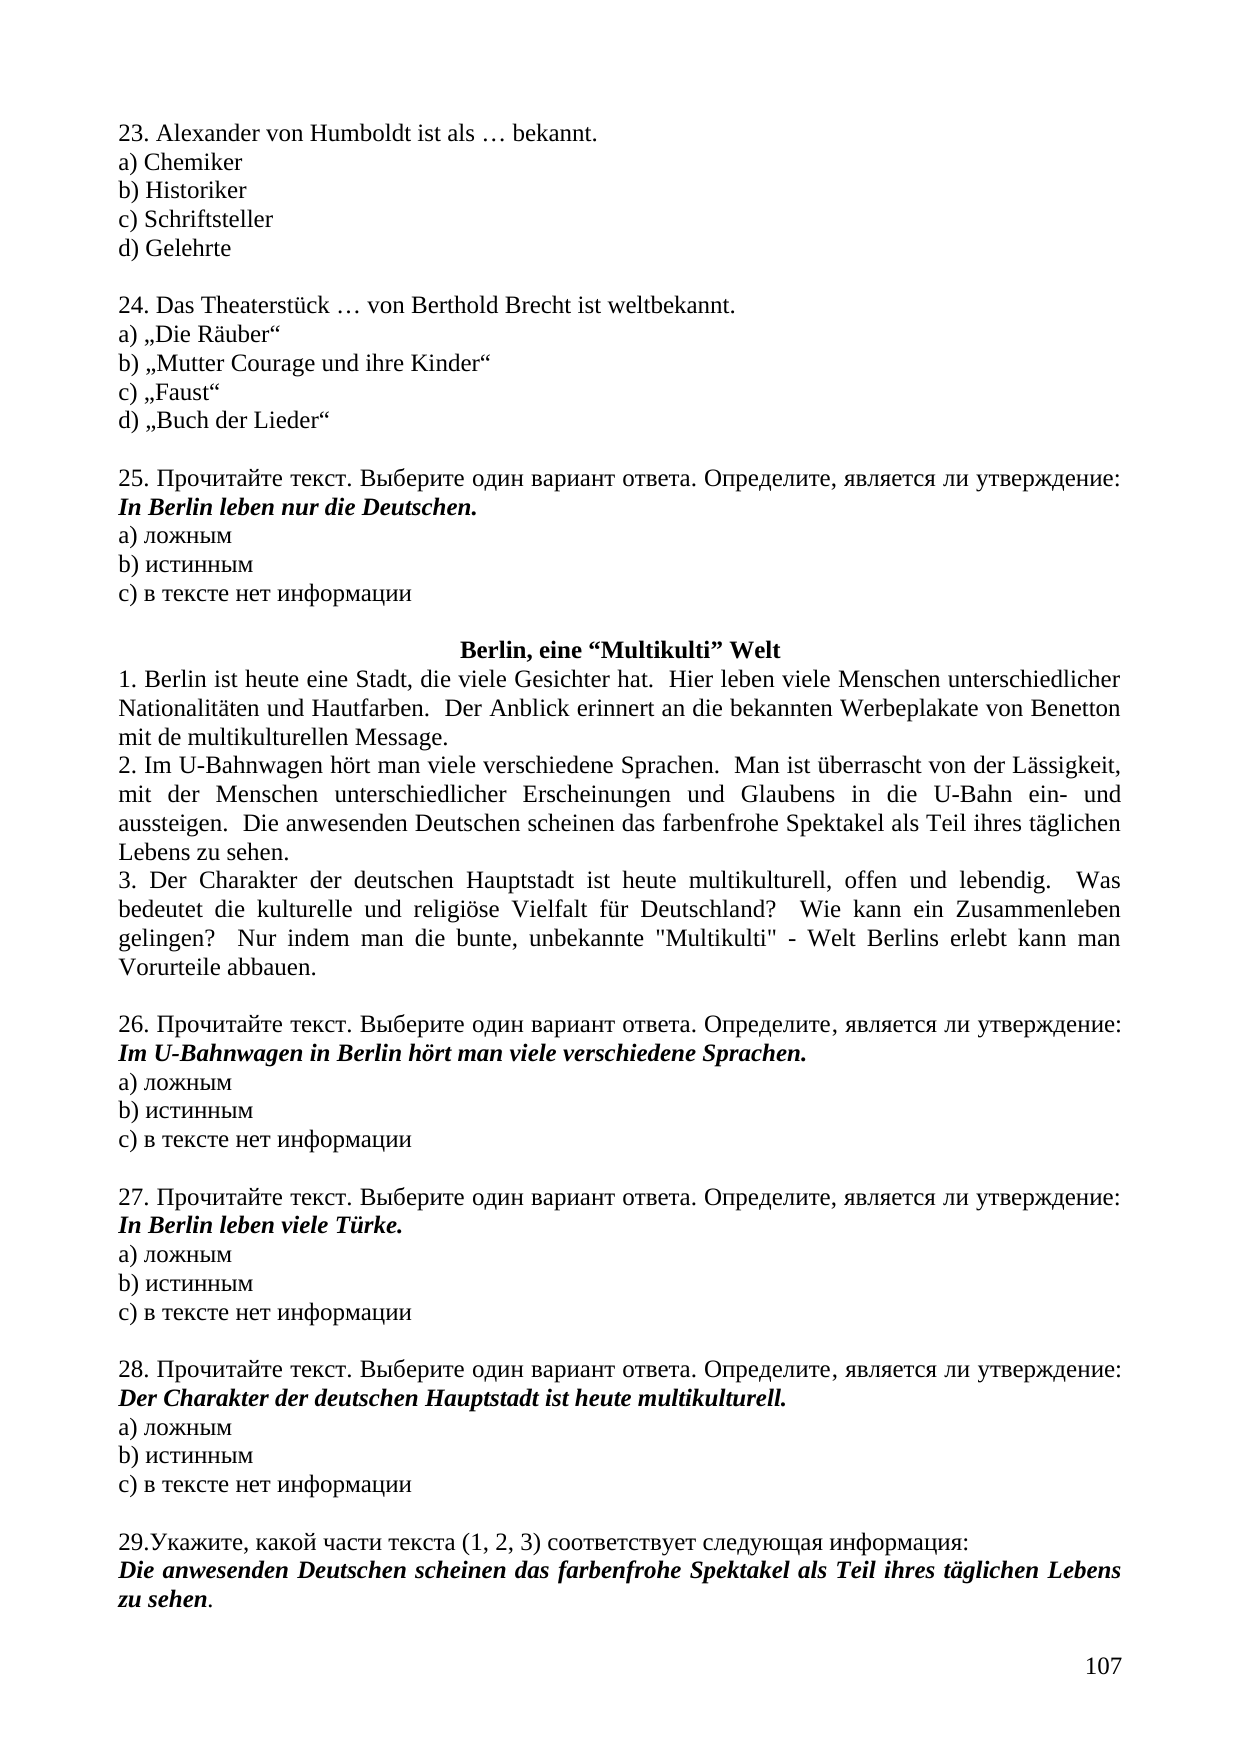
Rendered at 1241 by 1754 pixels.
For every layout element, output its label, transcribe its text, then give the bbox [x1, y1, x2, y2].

text d) Gelehrte [118, 233, 1122, 262]
text a) ложным [118, 1239, 1122, 1268]
text a) Chemiker [118, 147, 1122, 176]
text 23. Alexander von Humboldt ist als … bekannt. [118, 118, 1122, 147]
text c) в тексте нет информации [118, 1297, 1122, 1326]
text b) „Mutter Courage und ihre Kinder“ [118, 348, 1122, 377]
text 3. Der Charakter der deutschen Hauptstadt ist heute multikulturell, offen und lebendig. Was bedeutet die kulturelle und religiöse Vielfalt für Deutschland? Wie kann ein Zusammenleben gelingen? Nur indem man die bunte, unbekannte "Multikulti" - Welt Berlins erlebt kann man Vorurteile abbauen. [118, 866, 1122, 981]
text a) ложным [118, 1412, 1122, 1441]
text b) истинным [118, 1096, 1122, 1124]
text a) ложным [118, 521, 1122, 549]
text b) истинным [118, 1441, 1122, 1469]
text d) „Buch der Lieder“ [118, 406, 1122, 434]
text a) „Die Räuber“ [118, 319, 1122, 348]
text b) Historiker [118, 176, 1122, 204]
text b) истинным [118, 549, 1122, 578]
text c) „Faust“ [118, 377, 1122, 406]
text c) в тексте нет информации [118, 1124, 1122, 1153]
text 27. Прочитайте текст. Выберите один вариант ответа. Определите, является ли утверждение: In Berlin leben viele Türke. [118, 1182, 1122, 1239]
text 1. Berlin ist heute eine Stadt, die viele Gesichter hat. Hier leben viele Menschen unterschiedlicher Nationalitäten und Hautfarben. Der Anblick erinnert an die bekannten Werbeplakate von Benetton mit de multikulturellen Message. [118, 664, 1122, 751]
text 26. Прочитайте текст. Выберите один вариант ответа. Определите, является ли утверждение: Im U-Bahnwagen in Berlin hört man viele verschiedene Sprachen. [118, 1009, 1122, 1067]
text 28. Прочитайте текст. Выберите один вариант ответа. Определите, является ли утверждение: Der Charakter der deutschen Hauptstadt ist heute multikulturell. [118, 1354, 1122, 1412]
text Die anwesenden Deutschen scheinen das farbenfrohe Spektakel als Teil ihres täglichen Lebens zu sehen. [118, 1556, 1122, 1613]
text 2. Im U-Bahnwagen hört man viele verschiedene Sprachen. Man ist überrascht von der Lässigkeit, mit der Menschen unterschiedlicher Erscheinungen und Glaubens in die U-Bahn ein- und aussteigen. Die anwesenden Deutschen scheinen das farbenfrohe Spektakel als Teil ihres täglichen Lebens zu sehen. [118, 751, 1122, 866]
text a) ложным [118, 1067, 1122, 1096]
text c) в тексте нет информации [118, 1469, 1122, 1498]
text c) в тексте нет информации [118, 578, 1122, 607]
text 25. Прочитайте текст. Выберите один вариант ответа. Определите, является ли утверждение: In Berlin leben nur die Deutschen. [118, 463, 1122, 521]
text Berlin, eine “Multikulti” Welt [118, 636, 1122, 664]
text с) Schriftsteller [118, 204, 1122, 233]
text b) истинным [118, 1268, 1122, 1297]
text 24. Das Theaterstück … von Berthold Brecht ist weltbekannt. [118, 291, 1122, 319]
text 29.Укажите, какой части текста (1, 2, 3) соответствует следующая информация: [118, 1527, 1122, 1556]
